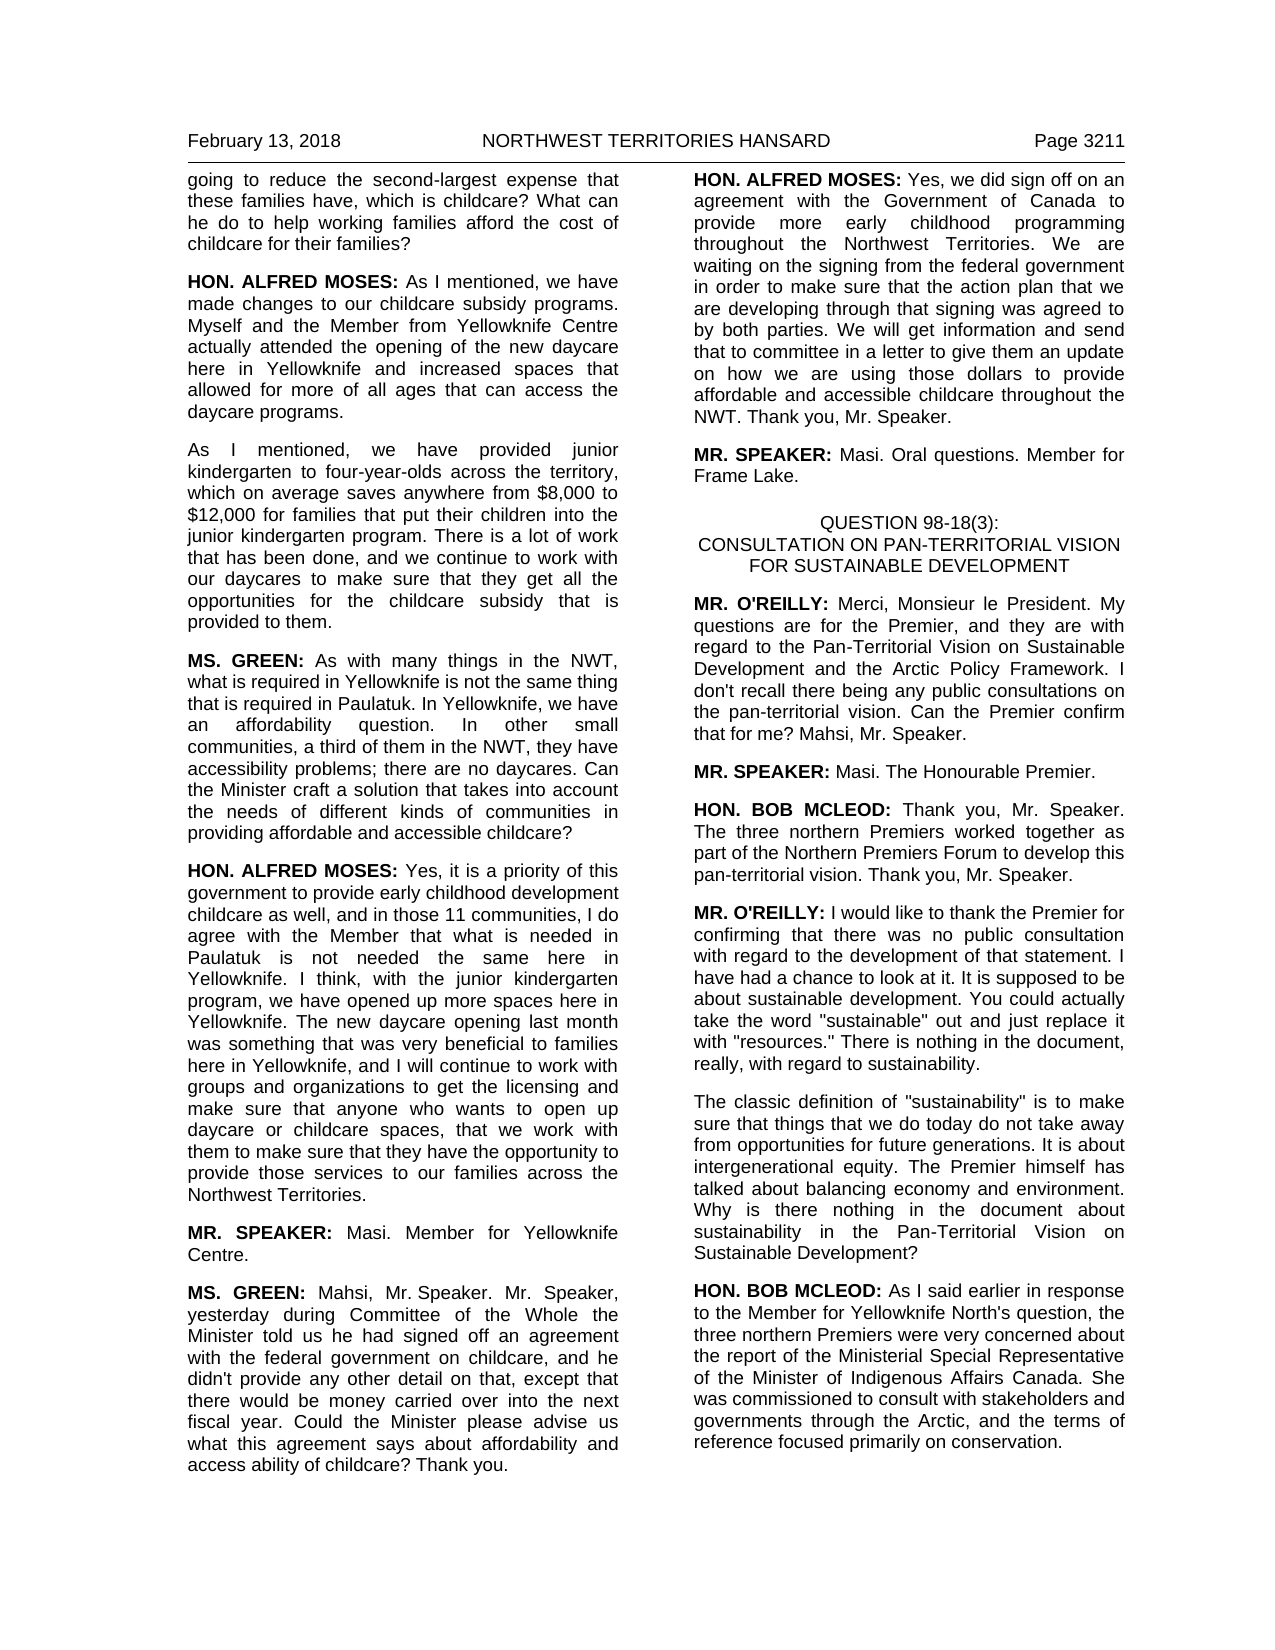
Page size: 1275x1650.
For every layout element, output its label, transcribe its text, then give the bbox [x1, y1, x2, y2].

text HON. ALFRED MOSES: Yes, we did sign off on an agreement with the Government of Canada to provide more early childhood programming throughout the Northwest Territories. We are waiting on the signing from the federal government in order to make sure that the action plan that we are developing through that signing was agreed to by both parties. We will get information and send that to committee in a letter to give them an update on how we are using those dollars to provide affordable and accessible childcare throughout the NWT. Thank you, Mr. Speaker. [694, 168, 1125, 427]
text MR. O'REILLY: Merci, Monsieur le President. My questions are for the Premier, and they are with regard to the Pan-Territorial Vision on Sustainable Development and the Arctic Policy Framework. I don't recall there being any public consultations on the pan-territorial vision. Can the Premier confirm that for me? Mahsi, Mr. Speaker. [694, 593, 1125, 744]
text HON. BOB MCLEOD: As I said earlier in response to the Member for Yellowknife North's question, the three northern Premiers were very concerned about the report of the Ministerial Special Representative of the Minister of Indigenous Affairs Canada. She was commissioned to consult with stakeholders and governments through the Arctic, and the terms of reference focused primarily on conservation. [694, 1280, 1125, 1453]
text MS. GREEN: Mahsi, Mr. Speaker. Mr. Speaker, yesterday during Committee of the Whole the Minister told us he had signed off an agreement with the federal government on childcare, and he didn't provide any other detail on that, except that there would be money carried over into the next fiscal year. Could the Minister please advise us what this agreement says about affordability and access ability of childcare? Thank you. [187, 1282, 619, 1476]
subtitle Question 98-18(3): Consultation on Pan-Territorial Vision for Sustainable Development [694, 512, 1125, 577]
text MR. SPEAKER: Masi. Member for Yellowknife Centre. [187, 1222, 619, 1265]
text As I mentioned, we have provided junior kindergarten to four-year-olds across the territory, which on average saves anywhere from $8,000 to $12,000 for families that put their children into the junior kindergarten program. There is a lot of work that has been done, and we continue to work with our daycares to make sure that they get all the opportunities for the childcare subsidy that is provided to them. [187, 439, 619, 633]
text MR. SPEAKER: Masi. Oral questions. Member for Frame Lake. [694, 444, 1125, 487]
text The classic definition of "sustainability" is to make sure that things that we do today do not take away from opportunities for future generations. It is about intergenerational equity. The Premier himself has talked about balancing economy and environment. Why is there nothing in the document about sustainability in the Pan-Territorial Vision on Sustainable Development? [694, 1091, 1125, 1264]
text HON. BOB MCLEOD: Thank you, Mr. Speaker. The three northern Premiers worked together as part of the Northern Premiers Forum to develop this pan-territorial vision. Thank you, Mr. Speaker. [694, 799, 1125, 885]
text MR. SPEAKER: Masi. The Honourable Premier. [694, 761, 1125, 782]
text HON. ALFRED MOSES: As I mentioned, we have made changes to our childcare subsidy programs. Myself and the Member from Yellowknife Centre actually attended the opening of the new daycare here in Yellowknife and increased spaces that allowed for more of all ages that can access the daycare programs. [187, 271, 619, 422]
text MS. GREEN: As with many things in the NWT, what is required in Yellowknife is not the same thing that is required in Paulatuk. In Yellowknife, we have an affordability question. In other small communities, a third of them in the NWT, they have accessibility problems; there are no daycares. Can the Minister craft a solution that takes into account the needs of different kinds of communities in providing affordable and accessible childcare? [187, 649, 619, 844]
text MR. O'REILLY: I would like to thank the Premier for confirming that there was no public consultation with regard to the development of that statement. I have had a chance to look at it. It is supposed to be about sustainable development. You could actually take the word "sustainable" out and just replace it with "resources." There is nothing in the document, really, with regard to sustainability. [694, 902, 1125, 1074]
text HON. ALFRED MOSES: Yes, it is a priority of this government to provide early childhood development childcare as well, and in those 11 communities, I do agree with the Member that what is needed in Paulatuk is not needed the same here in Yellowknife. I think, with the junior kindergarten program, we have opened up more spaces here in Yellowknife. The new daycare opening last month was something that was very beneficial to families here in Yellowknife, and I will continue to work with groups and organizations to get the licensing and make sure that anyone who wants to open up daycare or childcare spaces, that we work with them to make sure that they have the opportunity to provide those services to our families across the Northwest Territories. [187, 860, 619, 1205]
